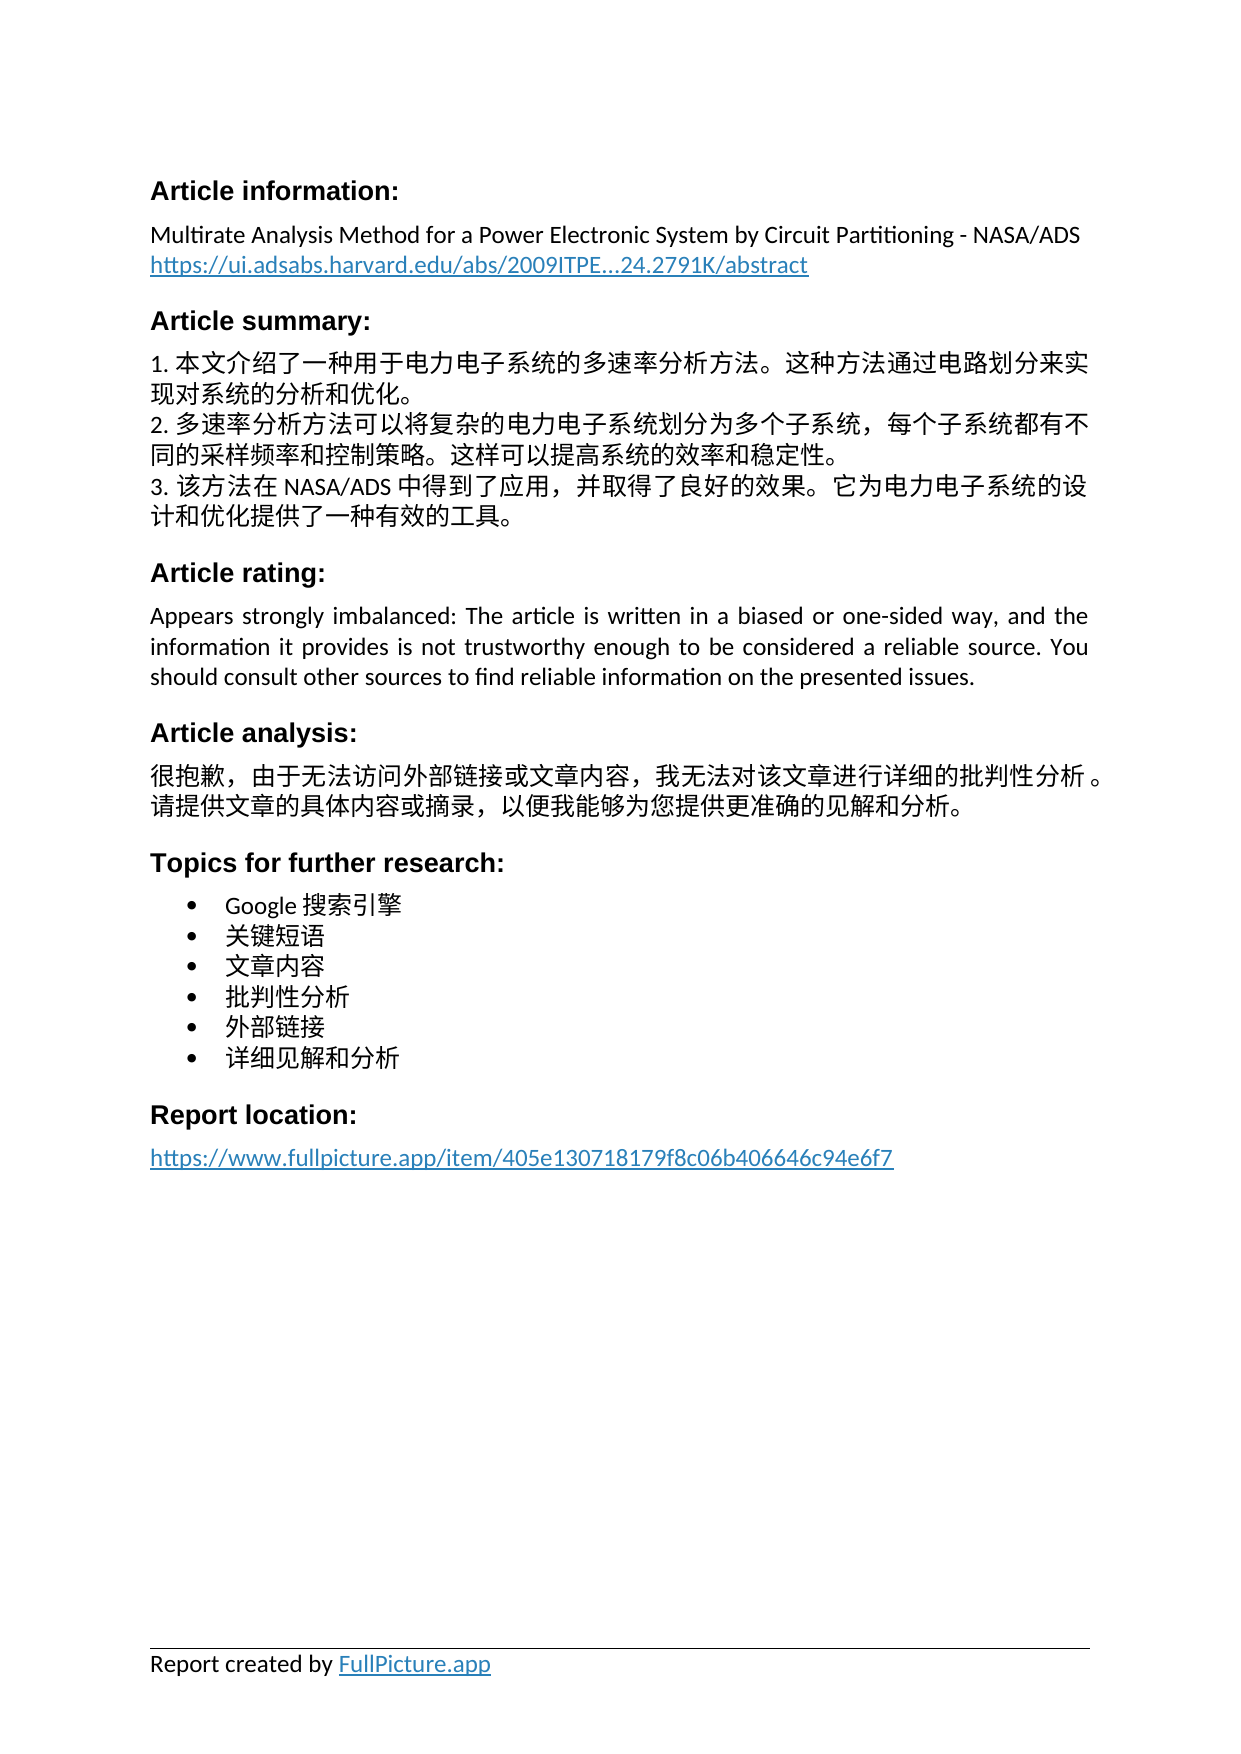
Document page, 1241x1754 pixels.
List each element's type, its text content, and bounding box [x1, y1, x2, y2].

text 2. 多速率分析方法可以将复杂的电力电子系统划分为多个子系统，每个子系统都有不同的采样频率和控制策略。这样可以提高系统的效率和稳定性。 [150, 409, 1090, 471]
subtitle Topics for further research: [150, 847, 1090, 878]
text Appears strongly imbalanced: The article is written in a biased or one-sided way, and the information it provides is not trustworthy enough to be considered a reliable source. You should consult other sources to find reliable information on the presented issues. [150, 600, 1090, 692]
list 外部链接 [187, 1013, 1090, 1043]
subtitle Article analysis: [150, 717, 1090, 748]
subtitle Article summary: [150, 305, 1090, 336]
list Google搜索引擎 [187, 891, 1090, 921]
text 1. 本文介绍了一种用于电力电子系统的多速率分析方法。这种方法通过电路划分来实现对系统的分析和优化。 [150, 348, 1090, 409]
text Multirate Analysis Method for a Power Electronic System by Circuit Partitioning - NASA/ADShttps://ui.adsabs.harvard.edu/abs/2009ITPE...24.2791K/abstract [150, 219, 1090, 280]
subtitle Article rating: [150, 557, 1090, 588]
text https://www.fullpicture.app/item/405e130718179f8c06b406646c94e6f7 [150, 1142, 1090, 1173]
list 关键短语 [187, 921, 1090, 952]
list 批判性分析 [187, 982, 1090, 1013]
list 文章内容 [187, 952, 1090, 982]
text 3. 该方法在NASA/ADS中得到了应用，并取得了良好的效果。它为电力电子系统的设计和优化提供了一种有效的工具。 [150, 471, 1090, 532]
subtitle Article information: [150, 175, 1090, 206]
text 很抱歉，由于无法访问外部链接或文章内容，我无法对该文章进行详细的批判性分析。请提供文章的具体内容或摘录，以便我能够为您提供更准确的见解和分析。 [150, 761, 1090, 822]
subtitle Report location: [150, 1099, 1090, 1130]
list 详细见解和分析 [187, 1043, 1090, 1074]
